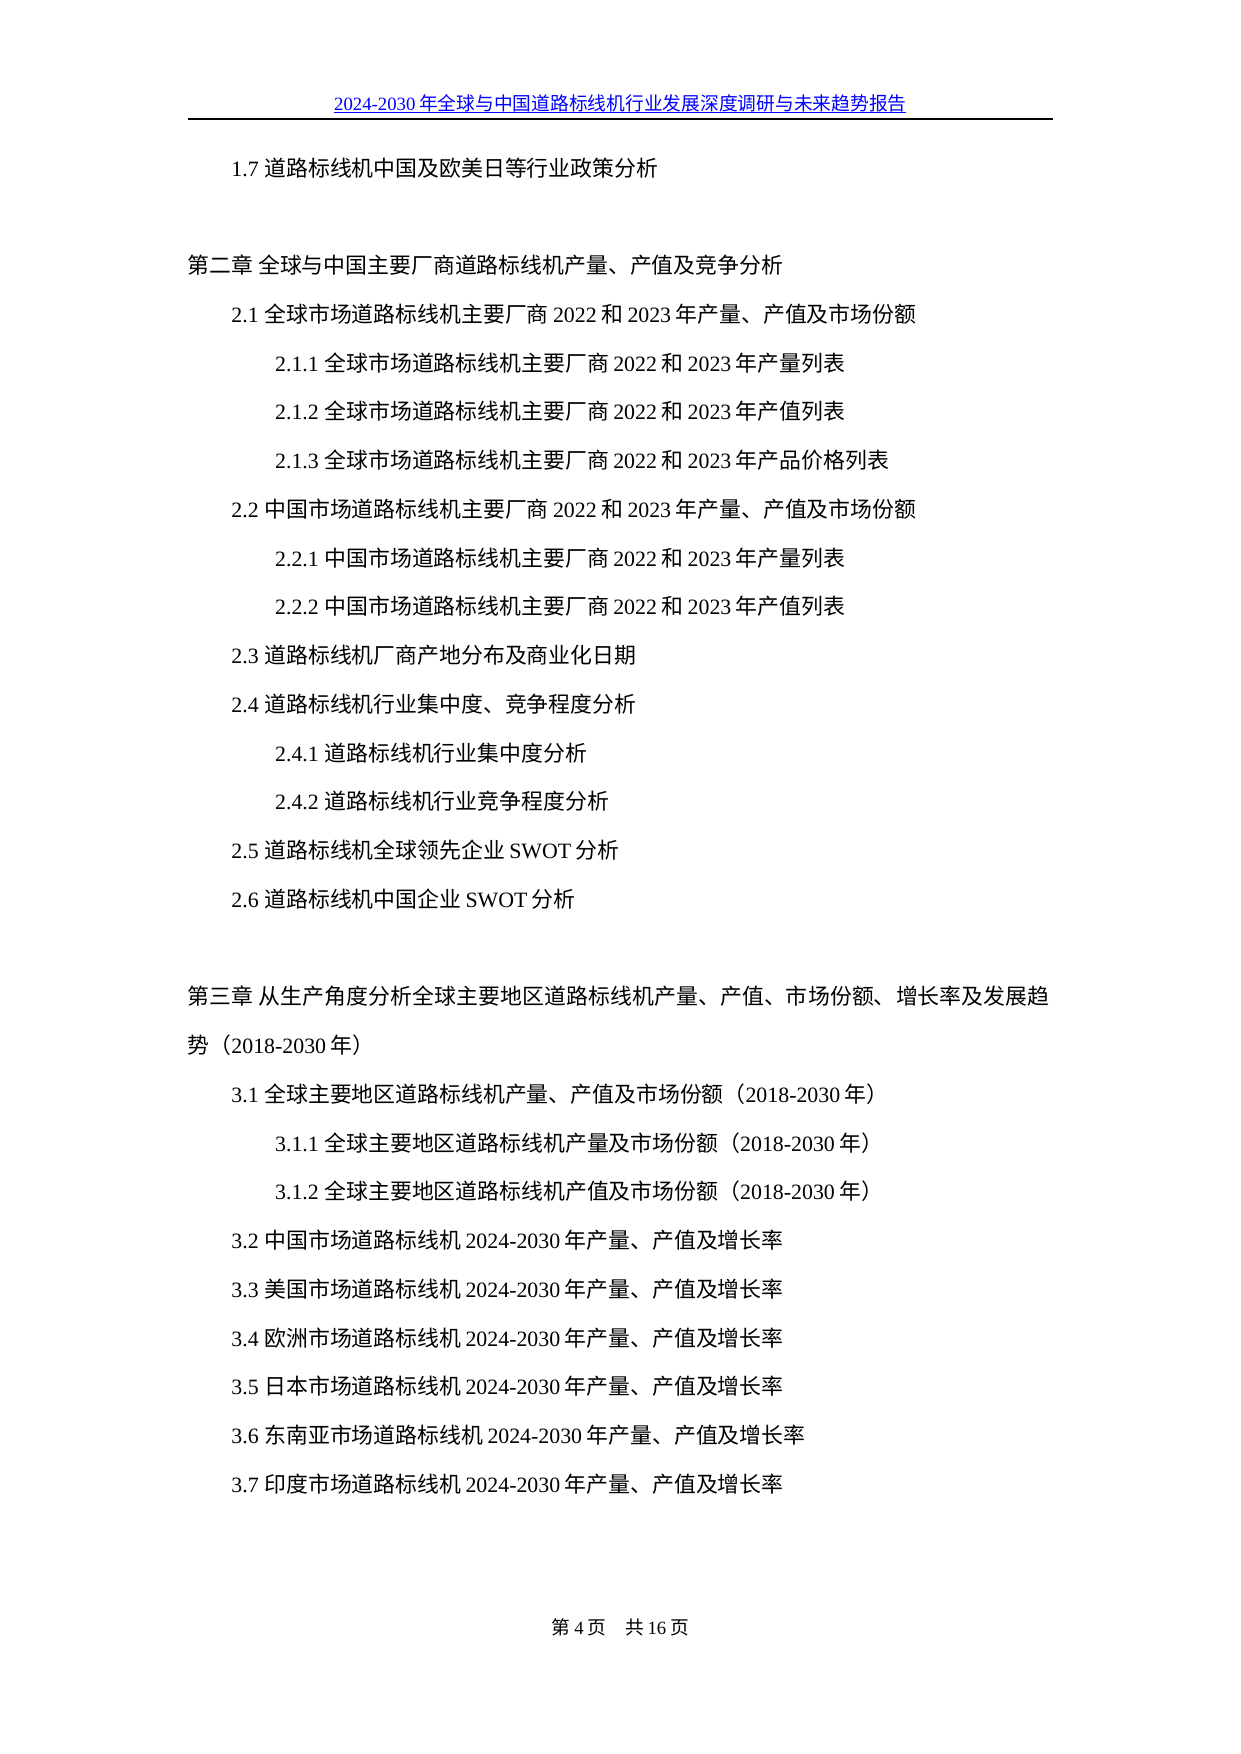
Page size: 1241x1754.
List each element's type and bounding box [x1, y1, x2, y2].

text [187, 150, 1053, 1499]
